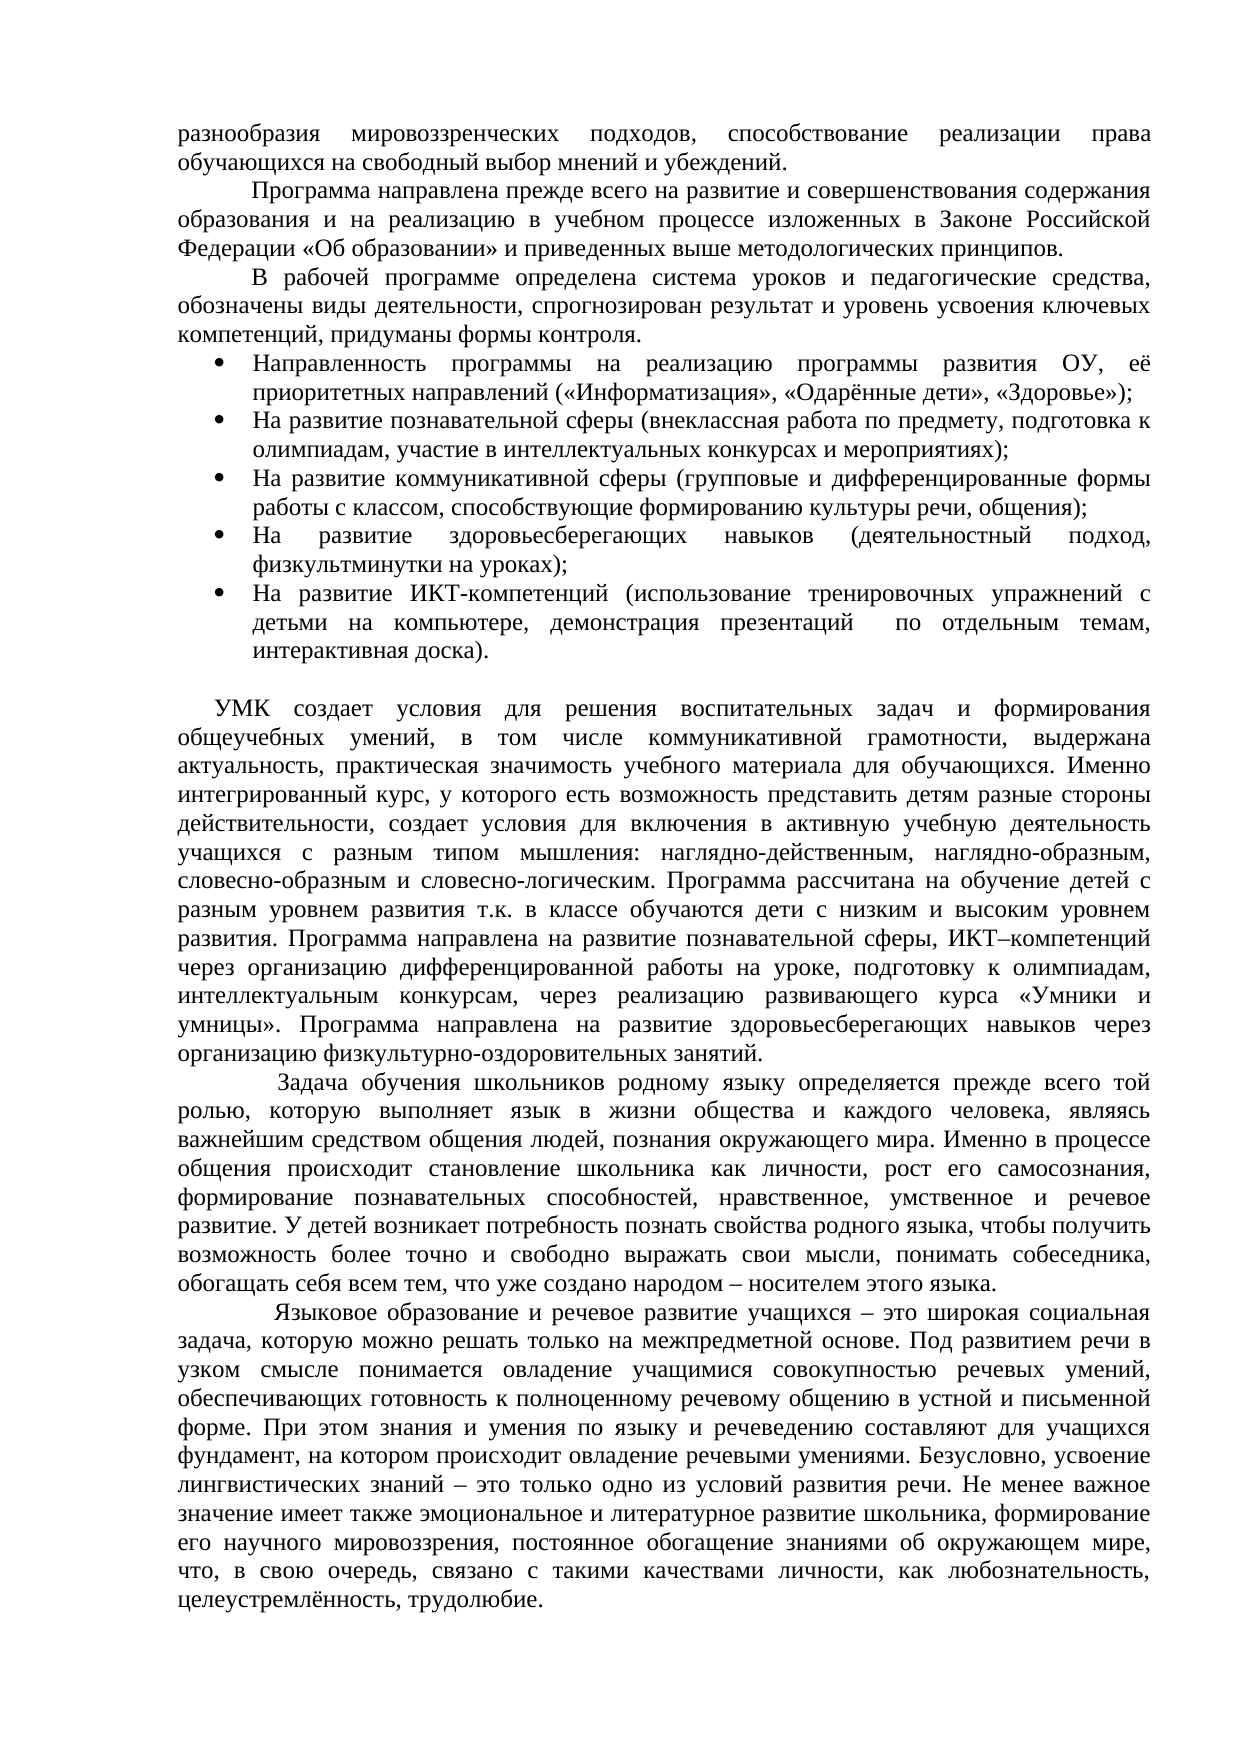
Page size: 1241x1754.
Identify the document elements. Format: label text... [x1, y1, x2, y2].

text В рабочей программе определена система уроков и педагогические средства, обозначены виды деятельности, спрогнозирован результат и уровень усвоения ключевых компетенций, придуманы формы контроля. [177, 262, 1152, 348]
text Программа направлена прежде всего на развитие и совершенствования содержания образования и на реализацию в учебном процессе изложенных в Законе Российской Федерации «Об образовании» и приведенных выше методологических принципов. [177, 176, 1152, 262]
list Направленность программы на реализацию программы развития ОУ, её приоритетных направлений («Информатизация», «Одарённые дети», «Здоровье»); [215, 348, 1152, 406]
list На развитие коммуникативной сферы (групповые и дифференцированные формы работы с классом, способствующие формированию культуры речи, общения); [215, 463, 1152, 521]
text Задача обучения школьников родному языку определяется прежде всего той ролью, которую выполняет язык в жизни общества и каждого человека, являясь важнейшим средством общения людей, познания окружающего мира. Именно в процессе общения происходит становление школьника как личности, рост его самосознания, формирование познавательных способностей, нравственное, умственное и речевое развитие. У детей возникает потребность познать свойства родного языка, чтобы получить возможность более точно и свободно выражать свои мысли, понимать собеседника, обогащать себя всем тем, что уже создано народом – носителем этого языка. [177, 1067, 1152, 1297]
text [177, 118, 1152, 176]
text Языковое образование и речевое развитие учащихся – это широкая социальная задача, которую можно решать только на межпредметной основе. Под развитием речи в узком смысле понимается овладение учащимися совокупностью речевых умений, обеспечивающих готовность к полноценному речевому общению в устной и письменной форме. При этом знания и умения по языку и речеведению составляют для учащихся фундамент, на котором происходит овладение речевыми умениями. Безусловно, усвоение лингвистических знаний – это только одно из условий развития речи. Не менее важное значение имеет также эмоциональное и литературное развитие школьника, формирование его научного мировоззрения, постоянное обогащение знаниями об окружающем мире, что, в свою очередь, связано с такими качествами личности, как любознательность, целеустремлённость, трудолюбие. [177, 1297, 1152, 1613]
text УМК создает условия для решения воспитательных задач и формирования общеучебных умений, в том числе коммуникативной грамотности, выдержана актуальность, практическая значимость учебного материала для обучающихся. Именно интегрированный курс, у которого есть возможность представить детям разные стороны действительности, создает условия для включения в активную учебную деятельность учащихся с разным типом мышления: наглядно-действенным, наглядно-образным, словесно-образным и словесно-логическим. Программа рассчитана на обучение детей с разным уровнем развития т.к. в классе обучаются дети с низким и высоким уровнем развития. Программа направлена на развитие познавательной сферы, ИКТ–компетенций через организацию дифференцированной работы на уроке, подготовку к олимпиадам, интеллектуальным конкурсам, через реализацию развивающего курса «Умники и умницы». Программа направлена на развитие здоровьесберегающих навыков через организацию физкультурно-оздоровительных занятий. [177, 693, 1152, 1067]
list На развитие ИКТ-компетенций (использование тренировочных упражнений с детьми на компьютере, демонстрация презентаций по отдельным темам, интерактивная доска). [215, 578, 1152, 664]
list На развитие здоровьесберегающих навыков (деятельностный подход, физкультминутки на уроках); [215, 521, 1152, 578]
list На развитие познавательной сферы (внеклассная работа по предмету, подготовка к олимпиадам, участие в интеллектуальных конкурсах и мероприятиях); [215, 406, 1152, 463]
